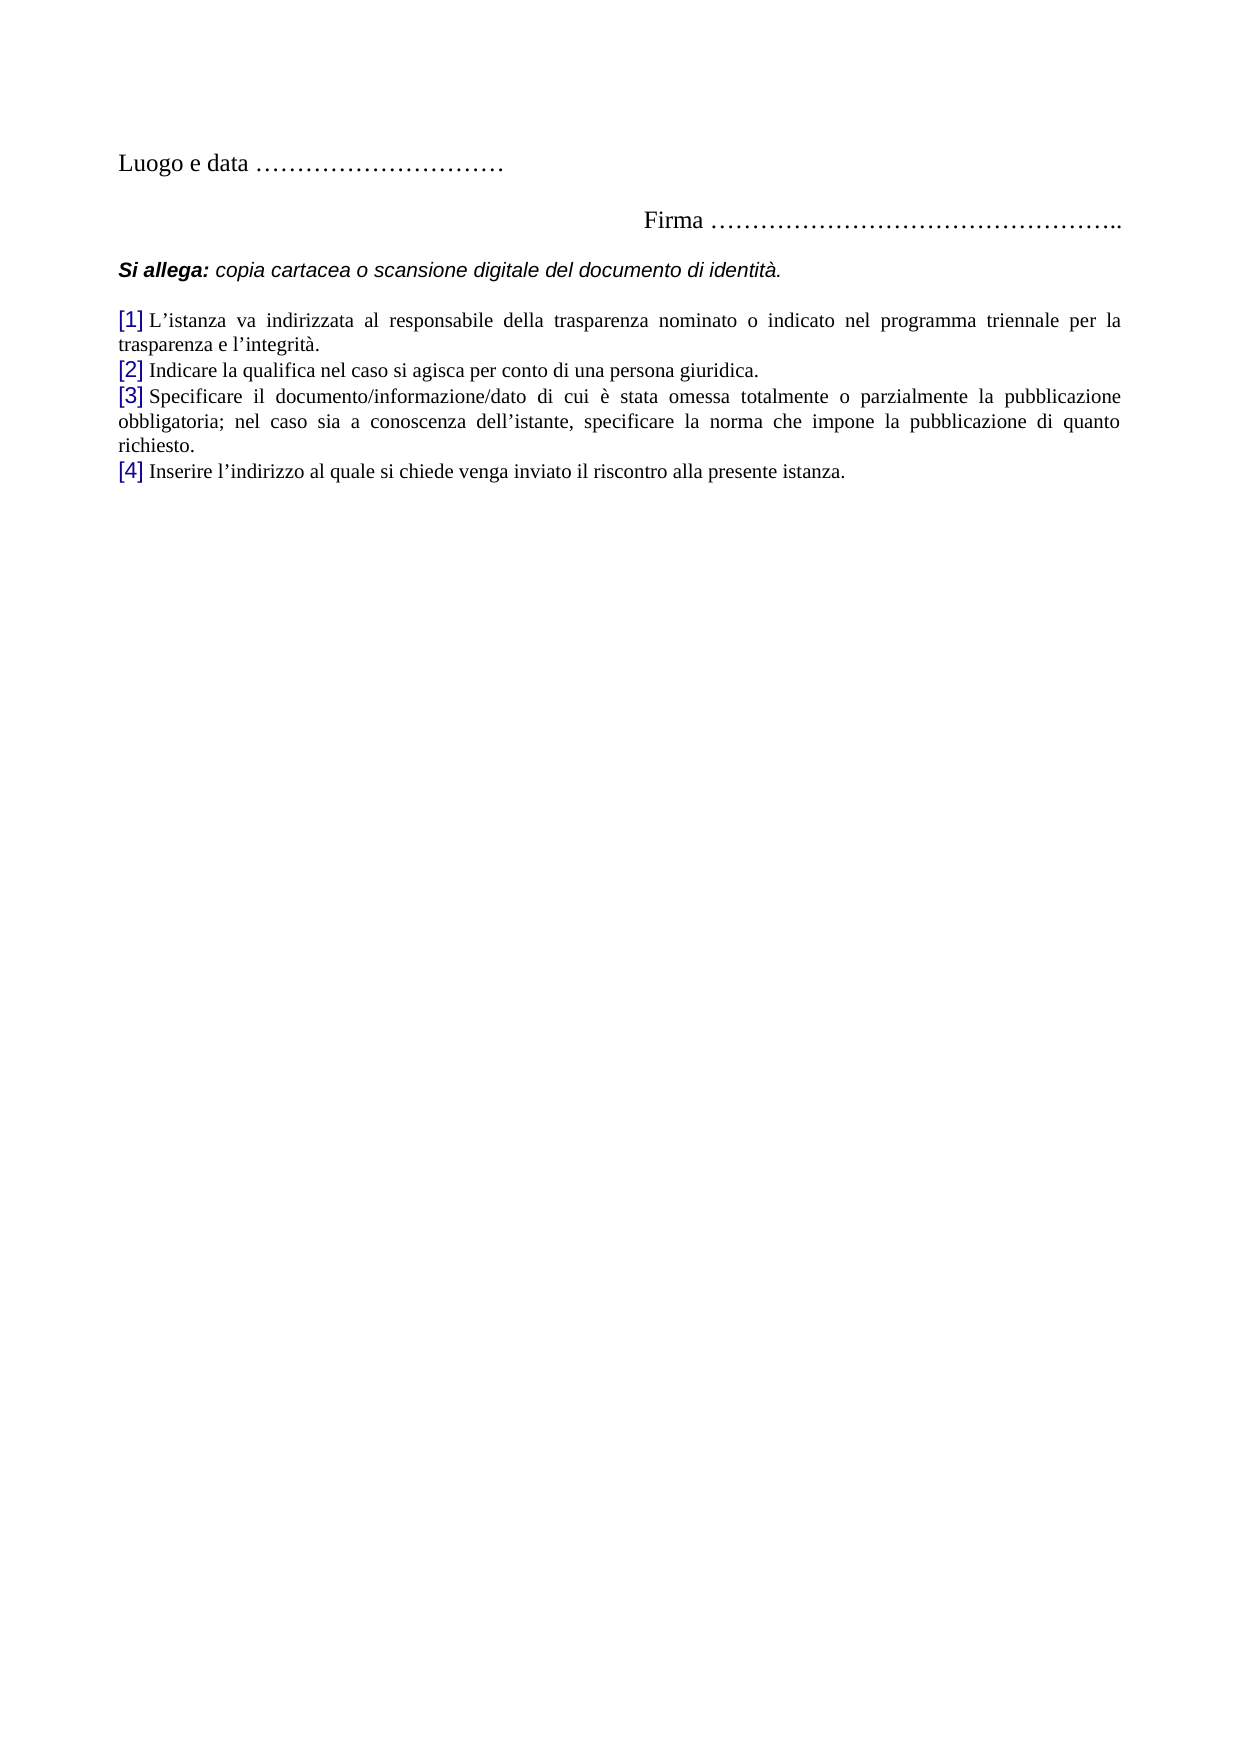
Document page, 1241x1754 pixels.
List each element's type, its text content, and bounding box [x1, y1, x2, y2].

text [2] Indicare la qualifica nel caso si agisca per conto di una persona giuridica. [118, 356, 1122, 382]
text [4] Inserire l’indirizzo al quale si chiede venga inviato il riscontro alla presente istanza. [118, 457, 1122, 483]
text [1] L’istanza va indirizzata al responsabile della trasparenza nominato o indicato nel programma triennale per la trasparenza e l’integrità. [118, 306, 1122, 356]
text Firma ………………………………………….. [118, 205, 1122, 234]
text Si allega: copia cartacea o scansione digitale del documento di identità. [118, 258, 1122, 282]
text Luogo e data ………………………… [118, 148, 1122, 176]
text [3] Specificare il documento/informazione/dato di cui è stata omessa totalmente o parzialmente la pubblicazione obbligatoria; nel caso sia a conoscenza dell’istante, specificare la norma che impone la pubblicazione di quanto richiesto. [118, 382, 1122, 457]
